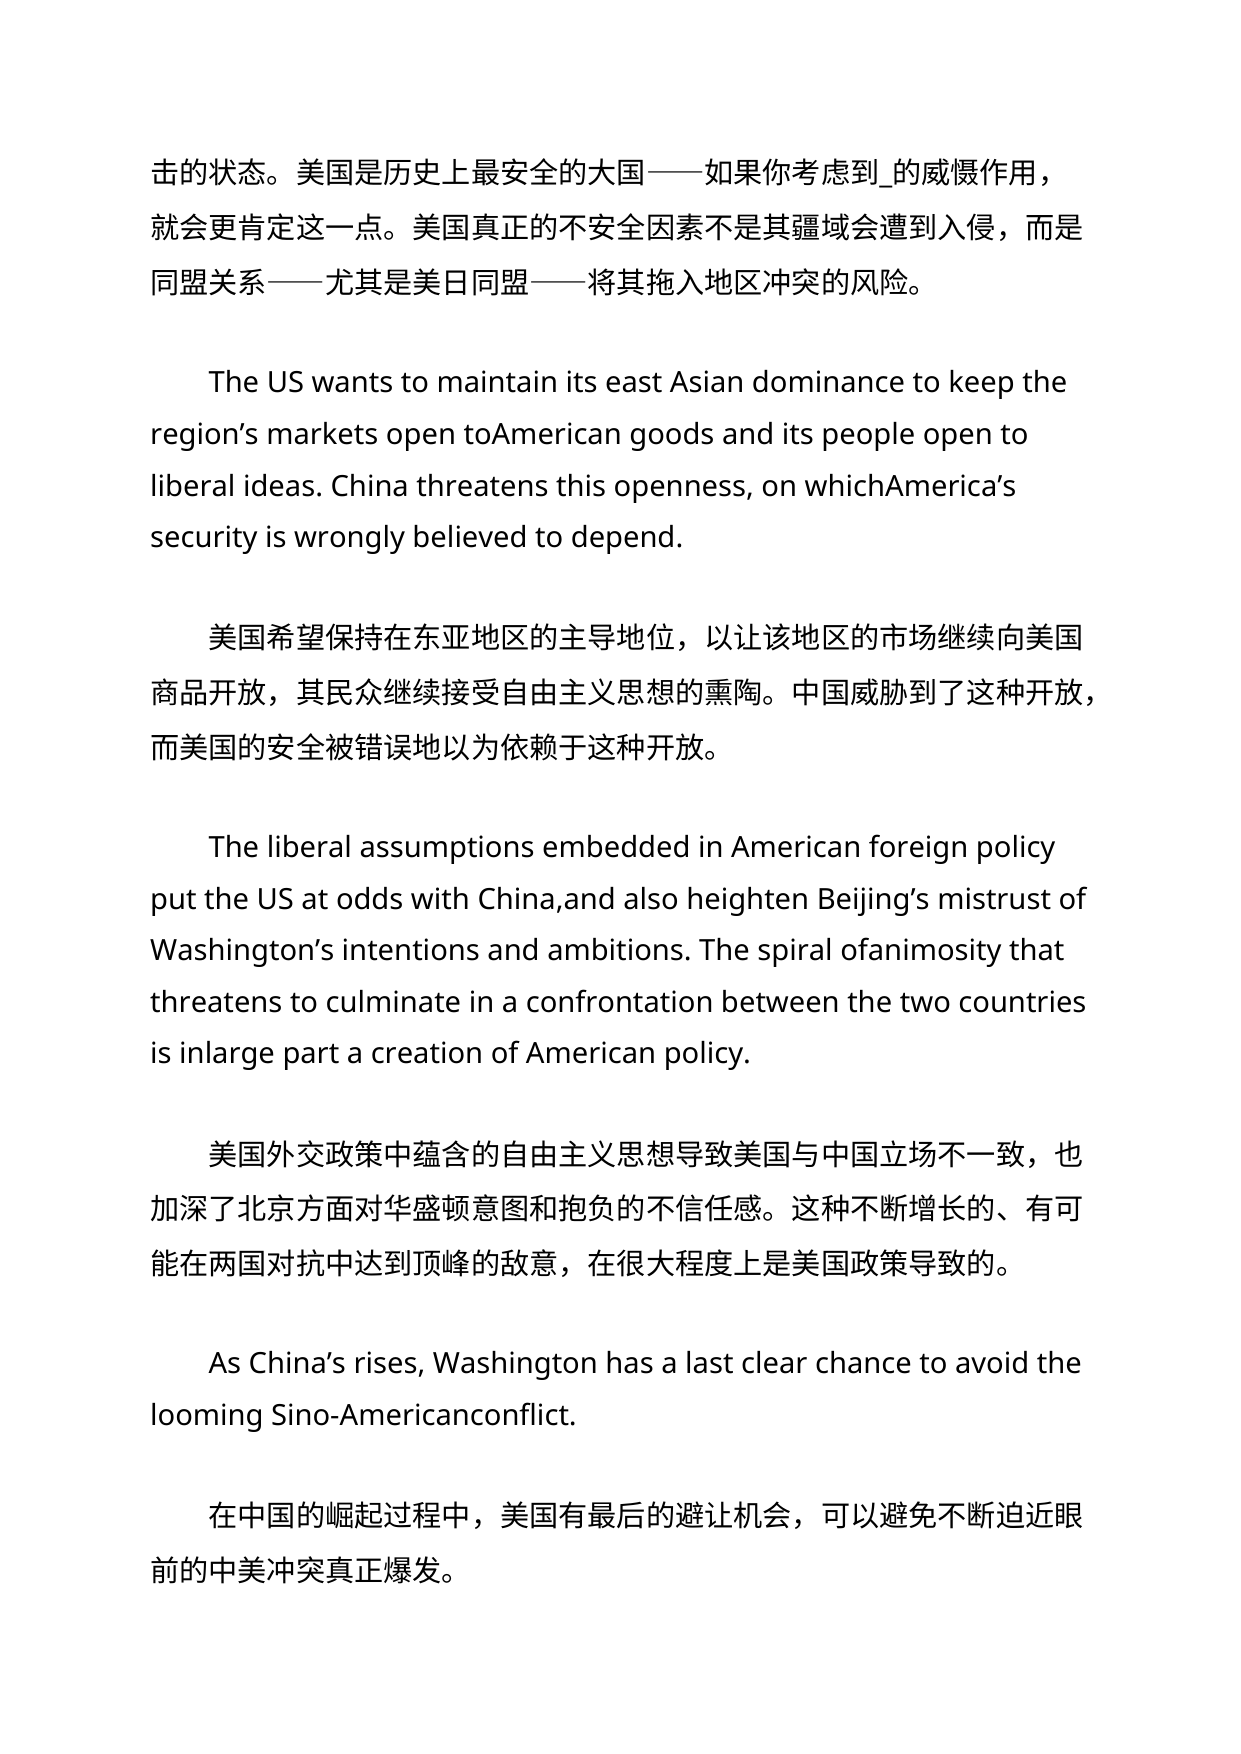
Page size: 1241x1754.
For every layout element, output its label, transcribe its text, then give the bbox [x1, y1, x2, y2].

text The US wants to maintain its east Asian dominance to keep the region’s markets open toAmerican goods and its people open to liberal ideas. China threatens this openness, on whichAmerica’s security is wrongly believed to depend. [150, 362, 1090, 556]
text 在中国的崛起过程中，美国有最后的避让机会，可以避免不断迫近眼前的中美冲突真正爆发。 [150, 1493, 1090, 1590]
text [150, 150, 1090, 302]
text As China’s rises, Washington has a last clear chance to avoid the looming Sino-Americanconflict. [150, 1343, 1090, 1434]
text 美国希望保持在东亚地区的主导地位，以让该地区的市场继续向美国商品开放，其民众继续接受自由主义思想的熏陶。中国威胁到了这种开放，而美国的安全被错误地以为依赖于这种开放。 [150, 615, 1090, 767]
text The liberal assumptions embedded in American foreign policy put the US at odds with China,and also heighten Beijing’s mistrust of Washington’s intentions and ambitions. The spiral ofanimosity that threatens to culminate in a confrontation between the two countries is inlarge part a creation of American policy. [150, 826, 1090, 1072]
text 美国外交政策中蕴含的自由主义思想导致美国与中国立场不一致，也加深了北京方面对华盛顿意图和抱负的不信任感。这种不断增长的、有可能在两国对抗中达到顶峰的敌意，在很大程度上是美国政策导致的。 [150, 1131, 1090, 1283]
